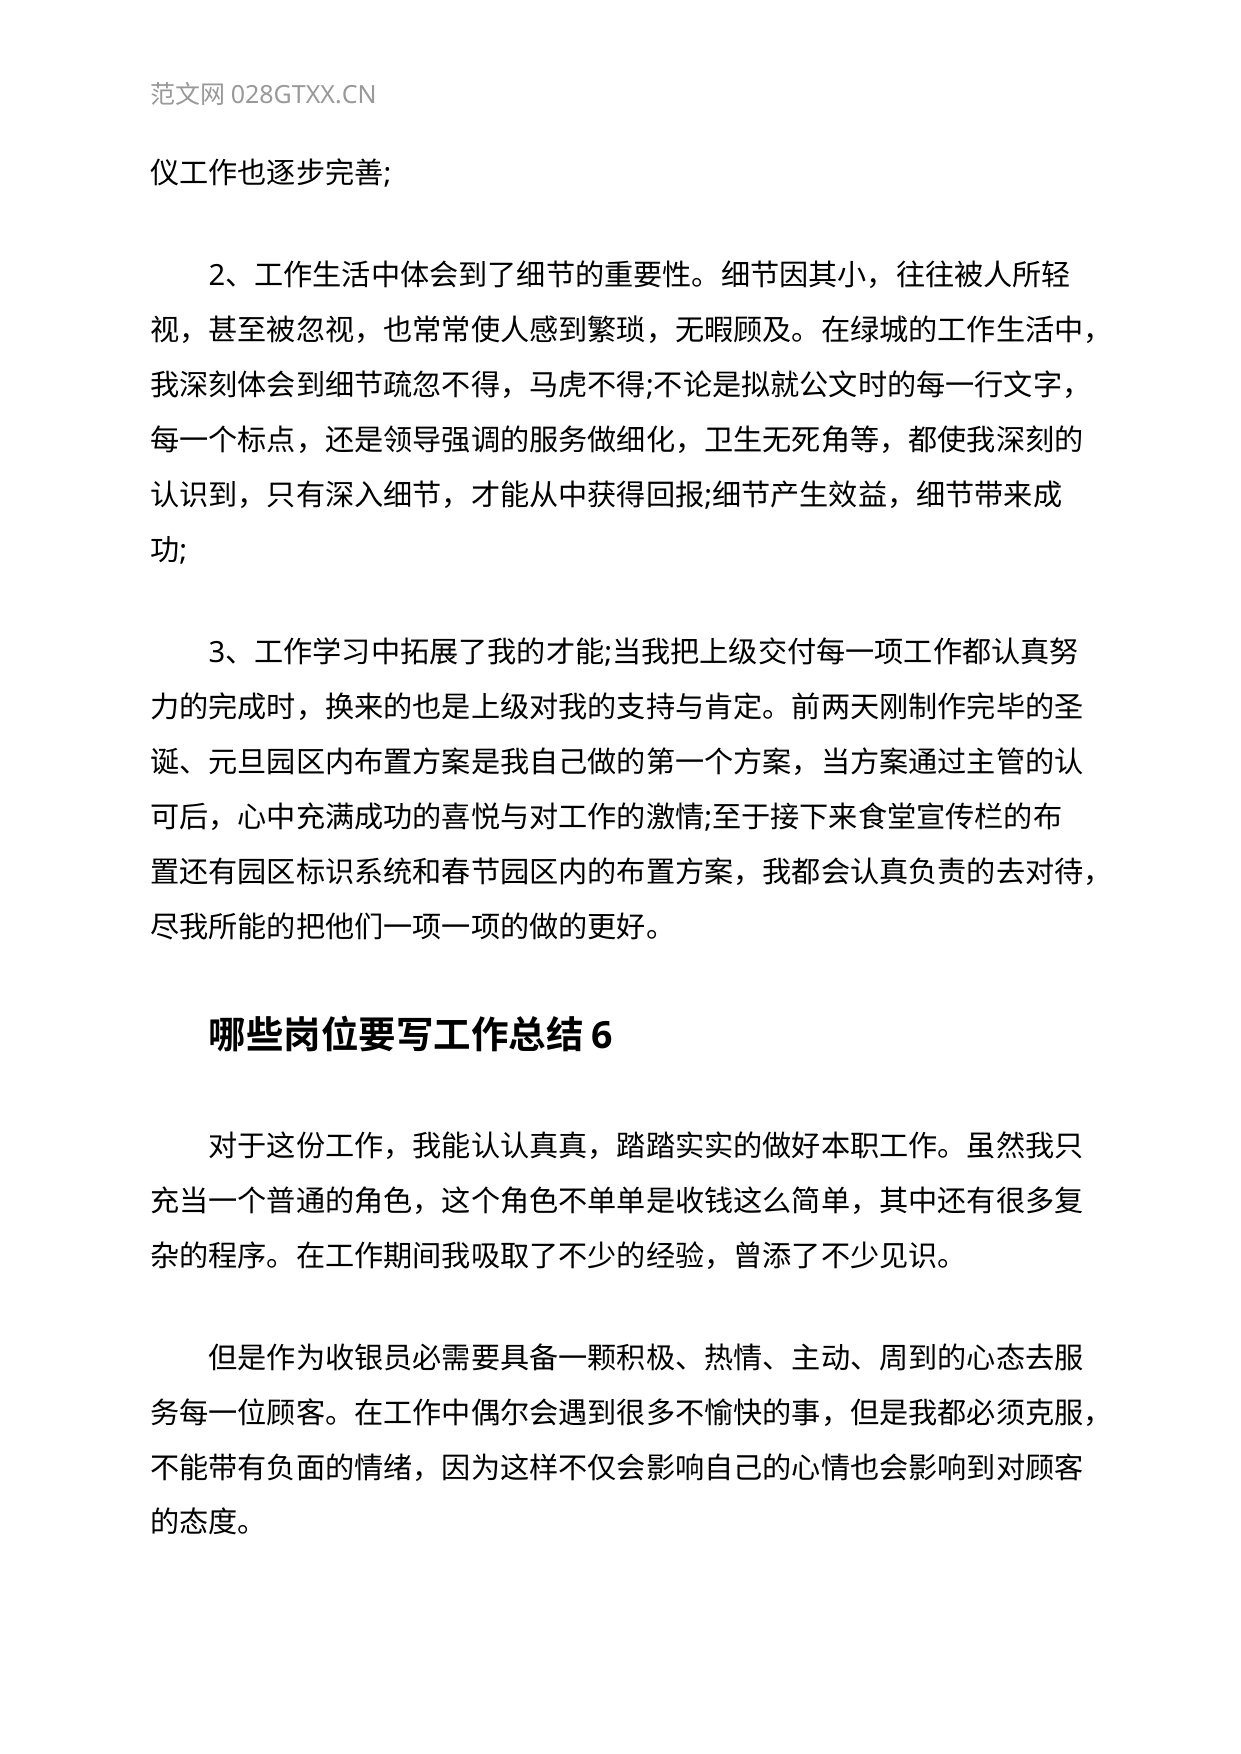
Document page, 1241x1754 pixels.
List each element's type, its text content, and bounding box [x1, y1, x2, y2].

text 2、工作生活中体会到了细节的重要性。细节因其小，往往被人所轻视，甚至被忽视，也常常使人感到繁琐，无暇顾及。在绿城的工作生活中，我深刻体会到细节疏忽不得，马虎不得;不论是拟就公文时的每一行文字，每一个标点，还是领导强调的服务做细化，卫生无死角等，都使我深刻的认识到，只有深入细节，才能从中获得回报;细节产生效益，细节带来成功; [150, 252, 1090, 569]
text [150, 150, 1090, 192]
text 3、工作学习中拓展了我的才能;当我把上级交付每一项工作都认真努力的完成时，换来的也是上级对我的支持与肯定。前两天刚制作完毕的圣诞、元旦园区内布置方案是我自己做的第一个方案，当方案通过主管的认可后，心中充满成功的喜悦与对工作的激情;至于接下来食堂宣传栏的布置还有园区标识系统和春节园区内的布置方案，我都会认真负责的去对待，尽我所能的把他们一项一项的做的更好。 [150, 629, 1090, 946]
text 哪些岗位要写工作总结6 [150, 1005, 1090, 1060]
text 但是作为收银员必需要具备一颗积极、热情、主动、周到的心态去服务每一位顾客。在工作中偶尔会遇到很多不愉快的事，但是我都必须克服，不能带有负面的情绪，因为这样不仅会影响自己的心情也会影响到对顾客的态度。 [150, 1334, 1090, 1541]
text 对于这份工作，我能认认真真，踏踏实实的做好本职工作。虽然我只充当一个普通的角色，这个角色不单单是收钱这么简单，其中还有很多复杂的程序。在工作期间我吸取了不少的经验，曾添了不少见识。 [150, 1123, 1090, 1275]
